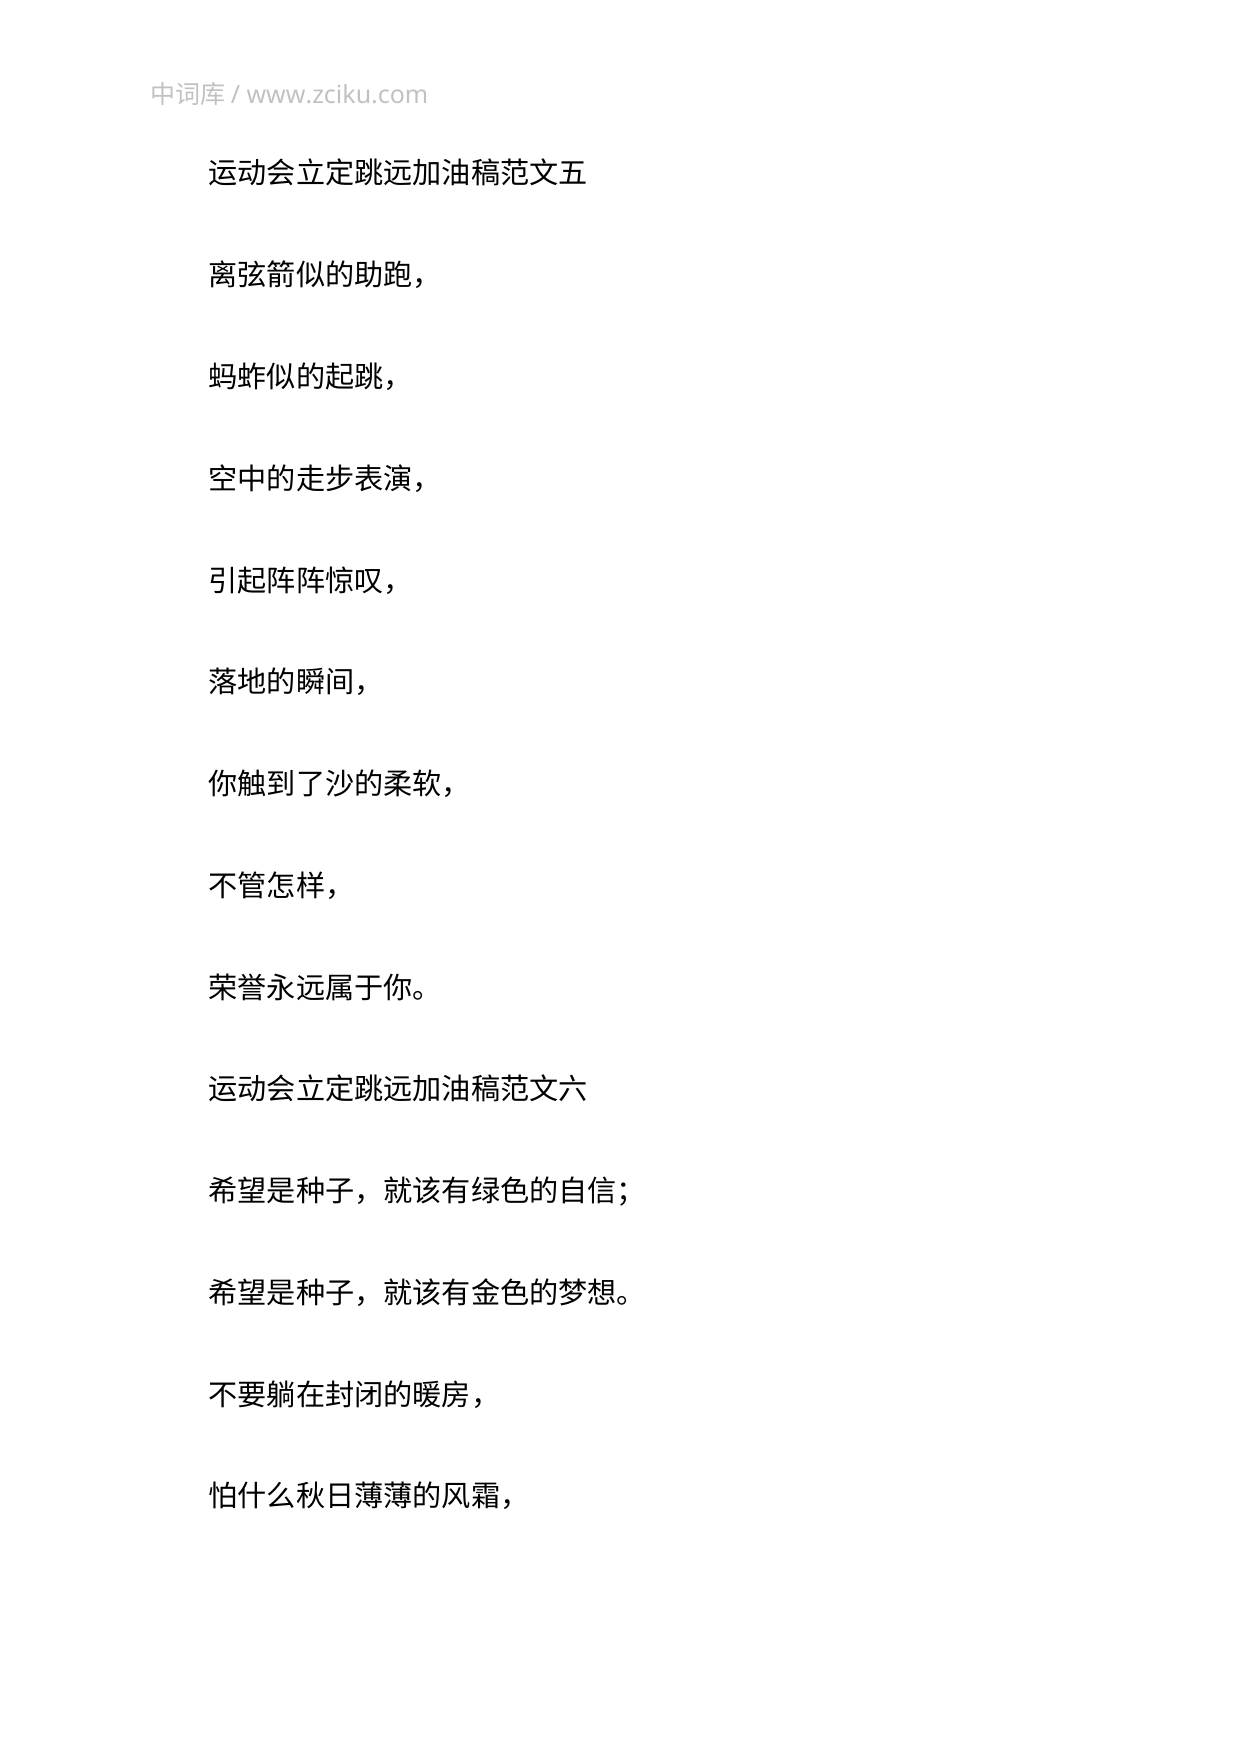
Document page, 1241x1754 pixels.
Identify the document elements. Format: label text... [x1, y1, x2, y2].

text 运动会立定跳远加油稿范文五 [150, 150, 1090, 192]
text 怕什么秋日薄薄的风霜， [150, 1473, 1090, 1515]
text 蚂蚱似的起跳， [150, 353, 1090, 396]
text 引起阵阵惊叹， [150, 557, 1090, 599]
text 运动会立定跳远加油稿范文六 [150, 1066, 1090, 1108]
text 荣誉永远属于你。 [150, 964, 1090, 1006]
text 空中的走步表演， [150, 455, 1090, 498]
text 不管怎样， [150, 862, 1090, 905]
text 落地的瞬间， [150, 659, 1090, 701]
text 你触到了沙的柔软， [150, 761, 1090, 803]
text 希望是种子，就该有绿色的自信； [150, 1168, 1090, 1210]
text 希望是种子，就该有金色的梦想。 [150, 1269, 1090, 1312]
text 不要躺在封闭的暖房， [150, 1371, 1090, 1413]
text 离弦箭似的助跑， [150, 252, 1090, 294]
